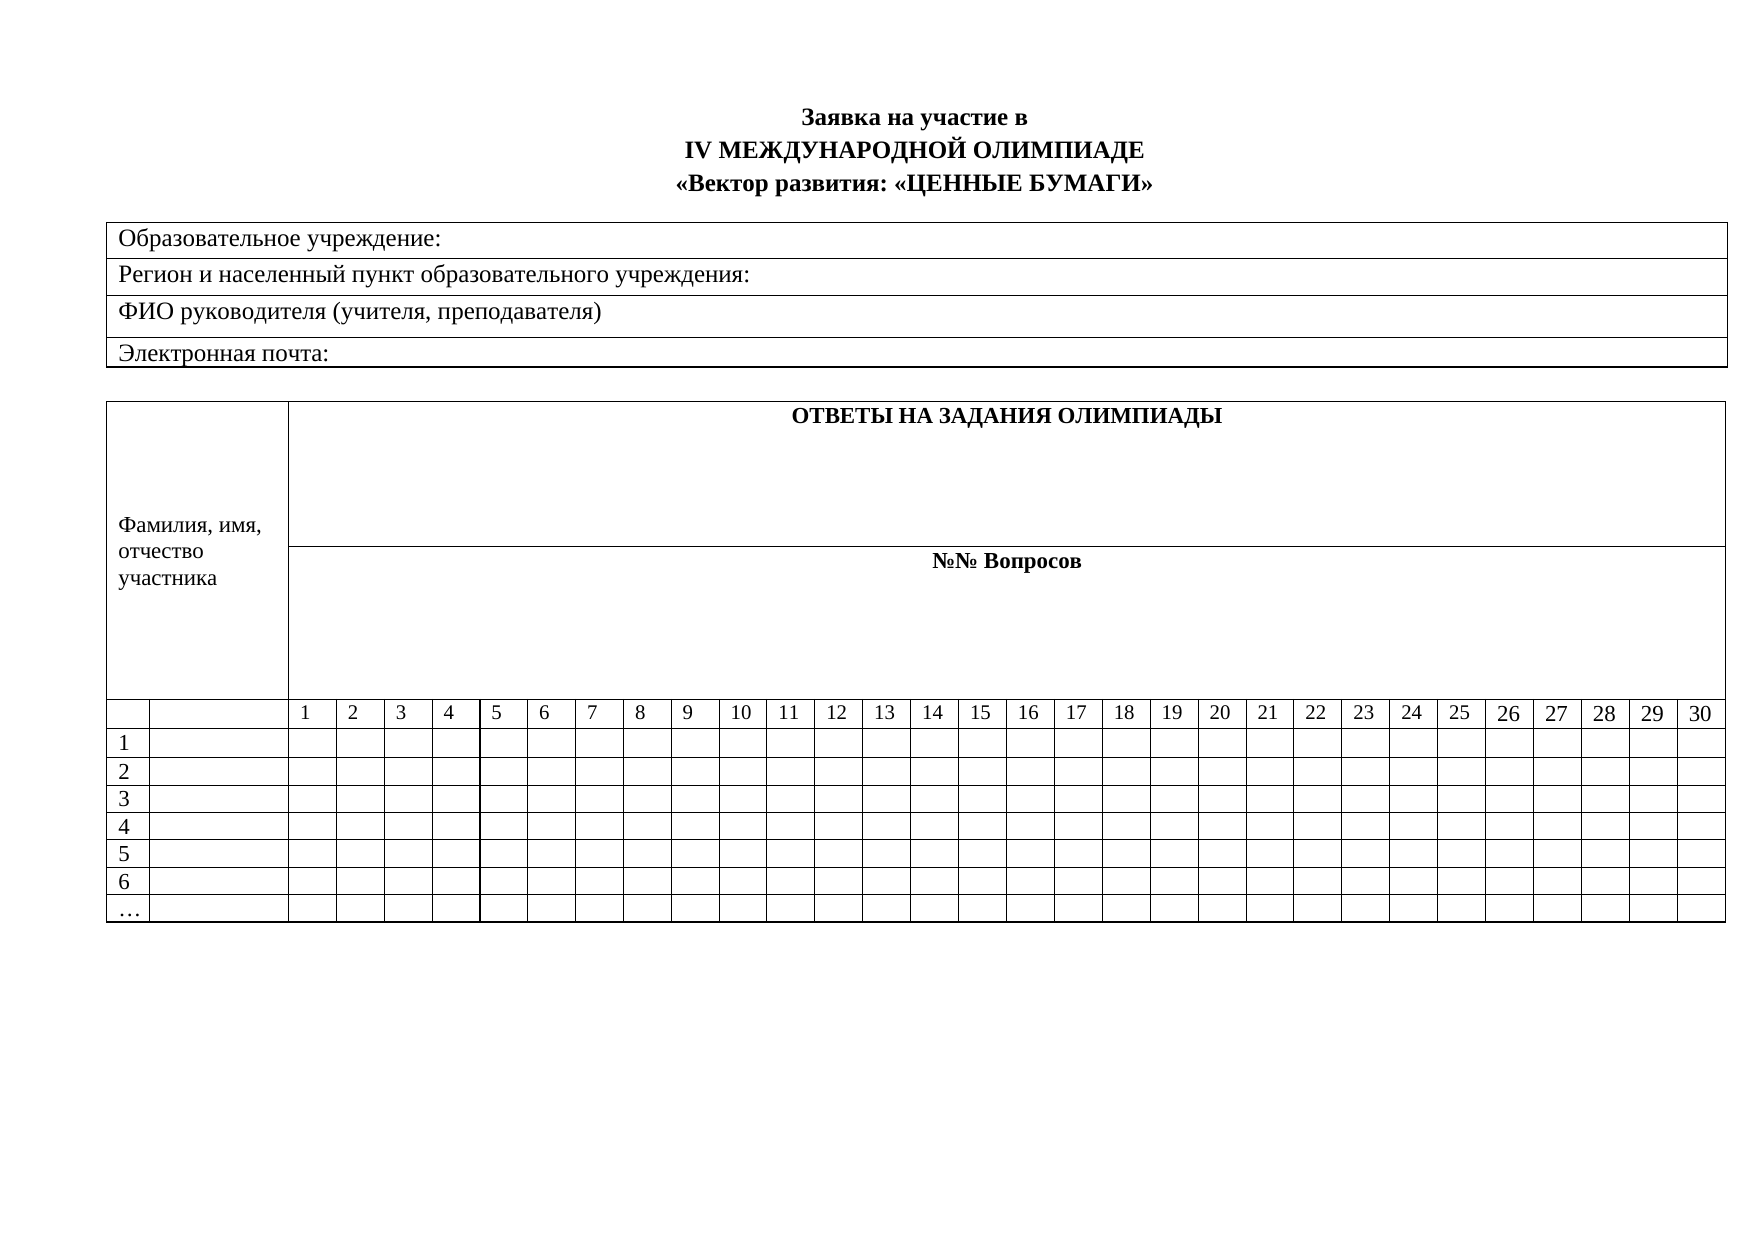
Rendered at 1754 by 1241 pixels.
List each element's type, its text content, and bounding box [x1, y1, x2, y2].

table_cell 14 [911, 700, 958, 728]
table_header Фамилия, имя, отчество участника [107, 402, 288, 699]
table_cell [1007, 786, 1054, 812]
table_cell [289, 813, 336, 839]
table_cell [576, 840, 623, 867]
table_cell [911, 786, 958, 812]
table_cell [911, 758, 958, 784]
table_cell [337, 868, 384, 894]
table_cell [1630, 758, 1677, 784]
table_cell [720, 868, 766, 894]
table_cell [1630, 895, 1677, 921]
table_cell [433, 729, 479, 757]
table_cell [1247, 895, 1293, 921]
table_cell [576, 813, 623, 839]
table_cell [576, 868, 623, 894]
table_cell [1630, 868, 1677, 894]
table_cell [815, 813, 862, 839]
table_cell [672, 758, 719, 784]
table_cell [1630, 840, 1677, 867]
table_cell [1151, 840, 1198, 867]
table_cell 3 [107, 786, 149, 812]
table_cell [1534, 895, 1581, 921]
table_cell [107, 700, 149, 728]
table_cell 29 [1630, 700, 1677, 728]
table_cell [767, 758, 814, 784]
table_cell 18 [1103, 700, 1150, 728]
table_cell [672, 840, 719, 867]
table_cell [1103, 786, 1150, 812]
table_cell [1294, 840, 1341, 867]
table_cell [1582, 895, 1629, 921]
table_cell [150, 868, 288, 894]
list «Вектор развития: «ЦЕННЫЕ БУМАГИ» [193, 168, 1636, 197]
table_cell [767, 786, 814, 812]
table_cell [815, 729, 862, 757]
table_cell [624, 895, 671, 921]
table_cell [1486, 729, 1533, 757]
table_cell [672, 868, 719, 894]
table_cell 21 [1247, 700, 1293, 728]
table_cell [767, 840, 814, 867]
table_cell [911, 895, 958, 921]
table_cell 25 [1438, 700, 1485, 728]
table_header ОТВЕТЫ НА ЗАДАНИЯ ОЛИМПИАДЫ [289, 402, 1725, 546]
table_cell [720, 758, 766, 784]
table_cell [150, 700, 288, 728]
table_cell [1390, 786, 1437, 812]
list IV МЕЖДУНАРОДНОЙ ОЛИМПИАДЕ [193, 135, 1636, 164]
table_cell [1007, 868, 1054, 894]
table_cell 26 [1486, 700, 1533, 728]
table_cell [672, 786, 719, 812]
table_cell [481, 813, 527, 839]
table_cell [911, 813, 958, 839]
table_cell [1103, 813, 1150, 839]
table_cell [576, 758, 623, 784]
table_cell [481, 840, 527, 867]
table_cell [1390, 729, 1437, 757]
table_cell [481, 758, 527, 784]
table_cell 4 [107, 813, 149, 839]
table_cell [150, 729, 288, 757]
table_cell [1055, 895, 1102, 921]
table_cell [385, 729, 432, 757]
table_cell [624, 729, 671, 757]
table_cell [1678, 758, 1725, 784]
table_cell [863, 758, 910, 784]
table_cell [1438, 729, 1485, 757]
table_cell [1103, 868, 1150, 894]
table_cell [1390, 895, 1437, 921]
table_cell [959, 786, 1006, 812]
table_cell [1438, 813, 1485, 839]
table_cell [1007, 758, 1054, 784]
table_cell [815, 786, 862, 812]
table_cell [1199, 895, 1246, 921]
table_cell 24 [1390, 700, 1437, 728]
table_cell [911, 840, 958, 867]
table_cell [289, 786, 336, 812]
table_cell [720, 840, 766, 867]
table_cell 13 [863, 700, 910, 728]
table_cell [1247, 758, 1293, 784]
table_cell [1486, 758, 1533, 784]
table_cell [1582, 813, 1629, 839]
table_cell [1294, 786, 1341, 812]
table_cell [1534, 758, 1581, 784]
table_cell [433, 840, 479, 867]
table_cell [1151, 729, 1198, 757]
table_cell [959, 840, 1006, 867]
table_cell 2 [337, 700, 384, 728]
table_cell [1151, 786, 1198, 812]
table_cell [1582, 868, 1629, 894]
table_cell [1103, 895, 1150, 921]
table_cell [576, 895, 623, 921]
table_cell [1342, 840, 1389, 867]
table_cell [337, 895, 384, 921]
table_cell [433, 813, 479, 839]
table_cell [337, 729, 384, 757]
table_cell [1151, 758, 1198, 784]
table_cell 20 [1199, 700, 1246, 728]
table_cell [385, 813, 432, 839]
table_cell [1582, 729, 1629, 757]
table_cell [1342, 895, 1389, 921]
table_cell [863, 868, 910, 894]
table_cell [1486, 868, 1533, 894]
table_cell [1582, 840, 1629, 867]
table_cell [1630, 786, 1677, 812]
table_cell 2 [107, 758, 149, 784]
table_cell 12 [815, 700, 862, 728]
table_cell [1486, 895, 1533, 921]
table_cell [624, 868, 671, 894]
table_cell [1534, 813, 1581, 839]
table_cell [481, 868, 527, 894]
table_cell [1294, 868, 1341, 894]
table_cell [911, 729, 958, 757]
table_cell [1390, 868, 1437, 894]
table_cell [672, 729, 719, 757]
table_cell [1007, 895, 1054, 921]
table_cell [1007, 813, 1054, 839]
table_cell … [107, 895, 149, 921]
table_cell [150, 840, 288, 867]
table_cell [672, 813, 719, 839]
table_cell [337, 840, 384, 867]
table_cell [1294, 729, 1341, 757]
table_cell [576, 729, 623, 757]
table_cell [1630, 729, 1677, 757]
table_cell [1103, 758, 1150, 784]
table_cell [720, 895, 766, 921]
table_cell [959, 729, 1006, 757]
table_cell [150, 895, 288, 921]
table_cell [1678, 840, 1725, 867]
table_cell [1438, 868, 1485, 894]
table_cell [1534, 840, 1581, 867]
table_cell [481, 729, 527, 757]
table_cell [433, 895, 479, 921]
table_cell [767, 729, 814, 757]
table_cell [1247, 729, 1293, 757]
table_cell [337, 758, 384, 784]
table_cell [1055, 786, 1102, 812]
table_cell [959, 868, 1006, 894]
table_cell 7 [576, 700, 623, 728]
table_cell [863, 786, 910, 812]
table_cell [959, 895, 1006, 921]
table_cell 28 [1582, 700, 1629, 728]
table_cell [1199, 868, 1246, 894]
table_cell [1438, 758, 1485, 784]
table_cell 8 [624, 700, 671, 728]
table_cell [720, 729, 766, 757]
table_cell 30 [1678, 700, 1725, 728]
table_cell [385, 758, 432, 784]
table_cell [1678, 813, 1725, 839]
table_cell [1247, 840, 1293, 867]
table_cell [150, 813, 288, 839]
table_cell [289, 729, 336, 757]
table_cell 11 [767, 700, 814, 728]
table_cell [385, 895, 432, 921]
table_cell [1438, 895, 1485, 921]
table_cell [433, 786, 479, 812]
table_cell 5 [107, 840, 149, 867]
table_cell [150, 758, 288, 784]
table_cell [1103, 840, 1150, 867]
table_cell [1678, 729, 1725, 757]
table_cell №№ Вопросов [289, 547, 1725, 699]
table_cell [1342, 758, 1389, 784]
table_cell [624, 786, 671, 812]
table_cell 19 [1151, 700, 1198, 728]
table_cell [1055, 758, 1102, 784]
table_cell [1247, 786, 1293, 812]
table_cell [1247, 813, 1293, 839]
table_cell [1294, 813, 1341, 839]
table_cell [1390, 840, 1437, 867]
table_cell 1 [107, 729, 149, 757]
table_cell [1151, 868, 1198, 894]
table_cell [1342, 813, 1389, 839]
table_cell 6 [528, 700, 575, 728]
table_cell [1151, 895, 1198, 921]
table_cell [1199, 813, 1246, 839]
table_cell [1486, 786, 1533, 812]
table_cell [1055, 868, 1102, 894]
table_cell 27 [1534, 700, 1581, 728]
table_cell [528, 758, 575, 784]
table_cell [672, 895, 719, 921]
table_cell [528, 729, 575, 757]
table_cell 6 [107, 868, 149, 894]
table_cell [1630, 813, 1677, 839]
table_cell [385, 868, 432, 894]
table_cell [815, 895, 862, 921]
table_cell [528, 786, 575, 812]
table_cell [433, 758, 479, 784]
table_cell [767, 813, 814, 839]
table_cell [1438, 786, 1485, 812]
table_cell [720, 786, 766, 812]
table_cell [959, 758, 1006, 784]
table_cell [815, 868, 862, 894]
table_cell Регион и населенный пункт образовательного учреждения: [107, 259, 1727, 295]
table_cell [337, 813, 384, 839]
table_cell [1007, 729, 1054, 757]
table_cell [1055, 729, 1102, 757]
table_cell [863, 729, 910, 757]
table_cell [863, 895, 910, 921]
table_cell [1678, 786, 1725, 812]
table_cell [1199, 786, 1246, 812]
table_cell [1342, 786, 1389, 812]
table_cell [1486, 813, 1533, 839]
table_cell [911, 868, 958, 894]
table_cell [481, 786, 527, 812]
table_cell ФИО руководителя (учителя, преподавателя) [107, 296, 1727, 337]
table_cell [1294, 895, 1341, 921]
table_cell [1294, 758, 1341, 784]
table_cell [1534, 786, 1581, 812]
table_cell 15 [959, 700, 1006, 728]
table_cell [1055, 813, 1102, 839]
table_cell [1342, 729, 1389, 757]
table_cell Электронная почта: [107, 338, 1727, 366]
table_cell [481, 895, 527, 921]
table_cell 3 [385, 700, 432, 728]
table_cell [576, 786, 623, 812]
table_cell [1438, 840, 1485, 867]
table_header Образовательное учреждение: [107, 223, 1727, 258]
table_cell [1007, 840, 1054, 867]
table_cell [1103, 729, 1150, 757]
table_cell [1199, 840, 1246, 867]
table_cell [337, 786, 384, 812]
table_cell [289, 758, 336, 784]
table_cell [289, 840, 336, 867]
table_cell 10 [720, 700, 766, 728]
table_cell [385, 840, 432, 867]
table_cell [815, 758, 862, 784]
table_cell [1199, 729, 1246, 757]
table_cell [815, 840, 862, 867]
table_cell [959, 813, 1006, 839]
table_cell [150, 786, 288, 812]
table_cell 16 [1007, 700, 1054, 728]
table_cell [624, 840, 671, 867]
table_cell [863, 840, 910, 867]
table_cell [1055, 840, 1102, 867]
table_cell [1390, 758, 1437, 784]
table_cell [767, 868, 814, 894]
table_cell [720, 813, 766, 839]
table_cell 17 [1055, 700, 1102, 728]
table_cell [385, 786, 432, 812]
table_cell 22 [1294, 700, 1341, 728]
table_cell [1247, 868, 1293, 894]
table_cell [528, 895, 575, 921]
table_cell [1342, 868, 1389, 894]
table_cell [433, 868, 479, 894]
table_cell [1534, 729, 1581, 757]
table_cell [624, 813, 671, 839]
table_cell [1390, 813, 1437, 839]
table_cell 9 [672, 700, 719, 728]
table_cell [289, 895, 336, 921]
list Заявка на участие в [193, 102, 1636, 131]
table_cell [1678, 895, 1725, 921]
table_cell [1678, 868, 1725, 894]
table_cell [528, 813, 575, 839]
table_cell [1534, 868, 1581, 894]
table_cell [624, 758, 671, 784]
table_cell [528, 868, 575, 894]
table_cell [863, 813, 910, 839]
table_cell 1 [289, 700, 336, 728]
table_cell 5 [481, 700, 527, 728]
table_cell [1199, 758, 1246, 784]
table_cell 23 [1342, 700, 1389, 728]
table_cell [1582, 786, 1629, 812]
table_cell [1486, 840, 1533, 867]
table_cell [767, 895, 814, 921]
table_cell [528, 840, 575, 867]
table_cell [1151, 813, 1198, 839]
table_cell [1582, 758, 1629, 784]
table_cell [289, 868, 336, 894]
table_cell 4 [433, 700, 479, 728]
